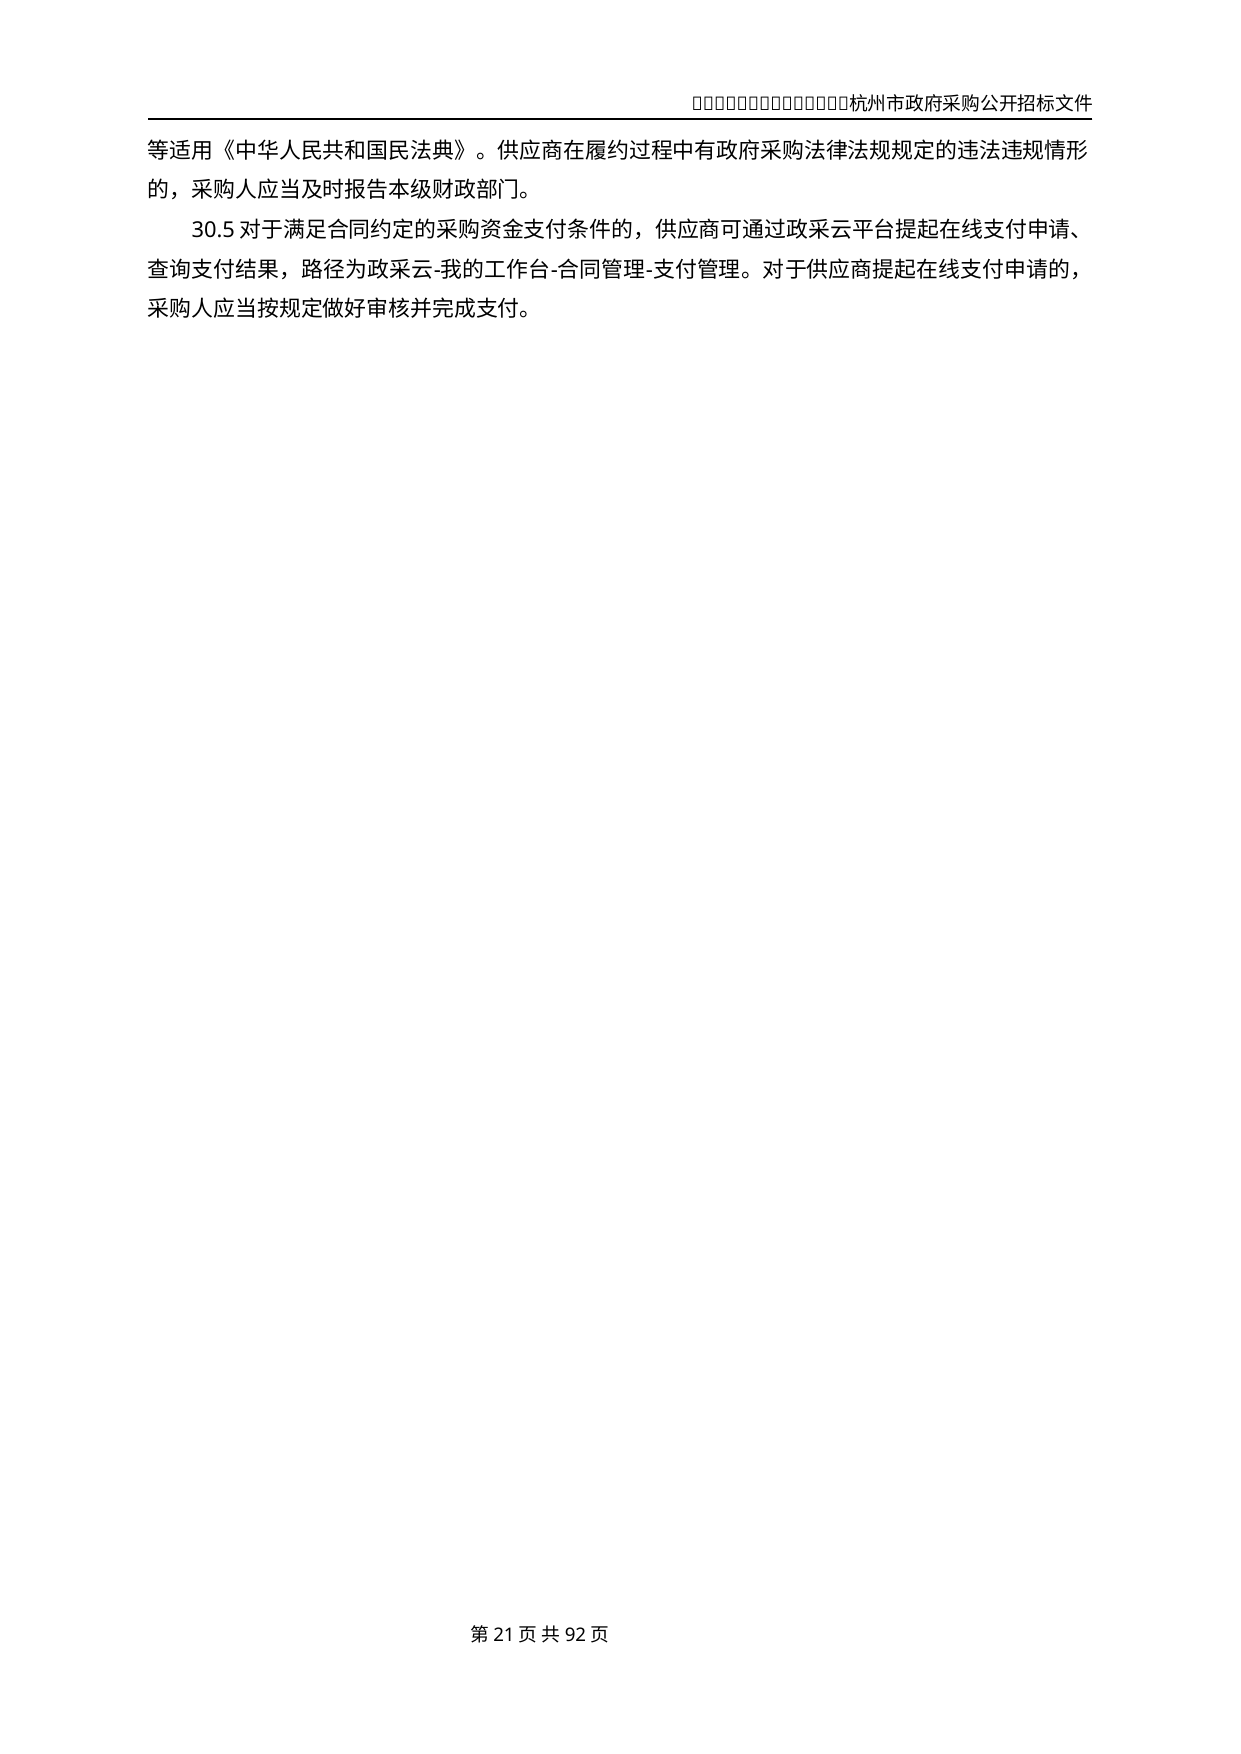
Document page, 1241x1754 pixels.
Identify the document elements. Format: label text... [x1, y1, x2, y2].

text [148, 133, 1092, 204]
text 30.5对于满足合同约定的采购资金支付条件的，供应商可通过政采云平台提起在线支付申请、查询支付结果，路径为政采云-我的工作台-合同管理-支付管理。对于供应商提起在线支付申请的，采购人应当按规定做好审核并完成支付。 [148, 212, 1092, 323]
